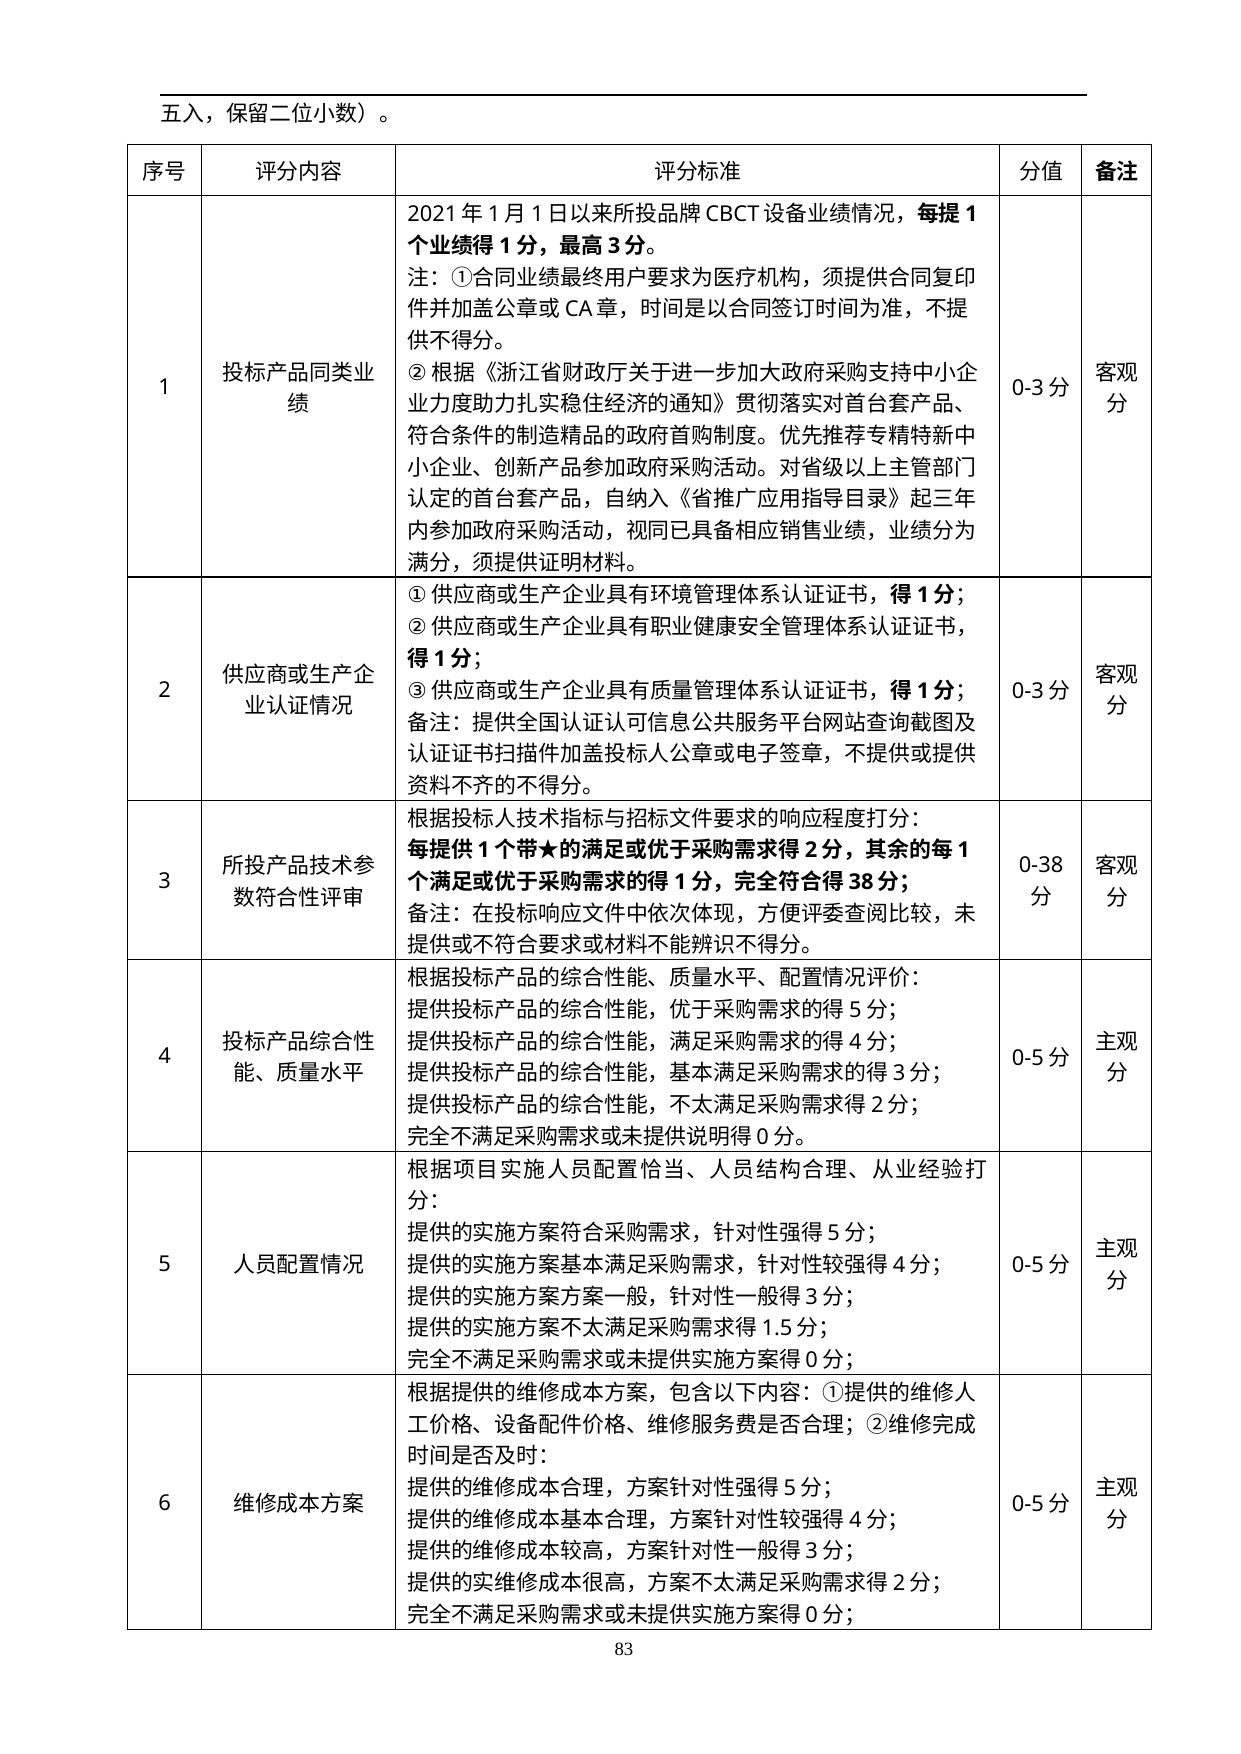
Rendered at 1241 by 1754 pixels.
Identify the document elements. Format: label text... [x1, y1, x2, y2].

table_cell 3 [128, 801, 201, 959]
table_cell 投标产品综合性能、质量水平 [202, 960, 395, 1151]
table_cell 所投产品技术参数符合性评审 [202, 801, 395, 959]
table_cell 主观分 [1082, 1152, 1151, 1374]
table_cell 0-38分 [1000, 801, 1081, 959]
table_cell 0-3分 [1000, 578, 1081, 799]
table_header 分值 [1000, 145, 1081, 195]
table_header 序号 [128, 145, 201, 195]
table_cell 主观分 [1082, 960, 1151, 1151]
table_cell 根据项目实施人员配置恰当、人员结构合理、从业经验打分： 提供的实施方案符合采购需求，针对性强得5分； 提供的实施方案基本满足采购需求，针对性较强得4分； 提供的实施方案方案一般，针对性一般得3分； 提供的实施方案不太满足采购需求得1.5分； 完全不满足采购需求或未提供实施方案得0分； [396, 1152, 999, 1374]
table_cell 2 [128, 578, 201, 799]
table_cell 5 [128, 1152, 201, 1374]
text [160, 96, 1087, 128]
table_cell 投标产品同类业绩 [202, 196, 395, 576]
table_cell 客观分 [1082, 801, 1151, 959]
table_cell 1 [128, 196, 201, 576]
table_cell ①供应商或生产企业具有环境管理体系认证证书，得1分； ②供应商或生产企业具有职业健康安全管理体系认证证书，得1分； ③供应商或生产企业具有质量管理体系认证证书，得1分； 备注：提供全国认证认可信息公共服务平台网站查询截图及认证证书扫描件加盖投标人公章或电子签章，不提供或提供资料不齐的不得分。 [396, 578, 999, 799]
table_cell 0-5分 [1000, 1152, 1081, 1374]
table_header 备注 [1082, 145, 1151, 195]
table_cell 人员配置情况 [202, 1152, 395, 1374]
table_cell 根据投标产品的综合性能、质量水平、配置情况评价： 提供投标产品的综合性能，优于采购需求的得5分； 提供投标产品的综合性能，满足采购需求的得4分； 提供投标产品的综合性能，基本满足采购需求的得3分； 提供投标产品的综合性能，不太满足采购需求得2分； 完全不满足采购需求或未提供说明得0分。 [396, 960, 999, 1151]
table_cell 6 [128, 1375, 201, 1629]
table_cell 客观分 [1082, 578, 1151, 799]
table_cell 2021年1月1日以来所投品牌CBCT设备业绩情况，每提1个业绩得1分，最高3分。 注：①合同业绩最终用户要求为医疗机构，须提供合同复印件并加盖公章或CA章，时间是以合同签订时间为准，不提供不得分。 ②根据《浙江省财政厅关于进一步加大政府采购支持中小企业力度助力扎实稳住经济的通知》贯彻落实对首台套产品、符合条件的制造精品的政府首购制度。优先推荐专精特新中小企业、创新产品参加政府采购活动。对省级以上主管部门认定的首台套产品，自纳入《省推广应用指导目录》起三年内参加政府采购活动，视同已具备相应销售业绩，业绩分为满分，须提供证明材料。 [396, 196, 999, 576]
table_header 评分内容 [202, 145, 395, 195]
table_cell 4 [128, 960, 201, 1151]
table_header 评分标准 [396, 145, 999, 195]
table_cell 供应商或生产企业认证情况 [202, 578, 395, 799]
table_cell 0-3分 [1000, 196, 1081, 576]
table_cell 根据投标人技术指标与招标文件要求的响应程度打分： 每提供1个带★的满足或优于采购需求得2分，其余的每1个满足或优于采购需求的得1分，完全符合得38分； 备注：在投标响应文件中依次体现，方便评委查阅比较，未提供或不符合要求或材料不能辨识不得分。 [396, 801, 999, 959]
table_cell 0-5分 [1000, 960, 1081, 1151]
table_cell 维修成本方案 [202, 1375, 395, 1629]
table_cell 根据提供的维修成本方案，包含以下内容：①提供的维修人工价格、设备配件价格、维修服务费是否合理；②维修完成时间是否及时： 提供的维修成本合理，方案针对性强得5分； 提供的维修成本基本合理，方案针对性较强得4分； 提供的维修成本较高，方案针对性一般得3分； 提供的实维修成本很高，方案不太满足采购需求得2分； 完全不满足采购需求或未提供实施方案得0分； [396, 1375, 999, 1629]
table_cell 0-5分 [1000, 1375, 1081, 1629]
table_cell 客观分 [1082, 196, 1151, 576]
table_cell 主观分 [1082, 1375, 1151, 1629]
